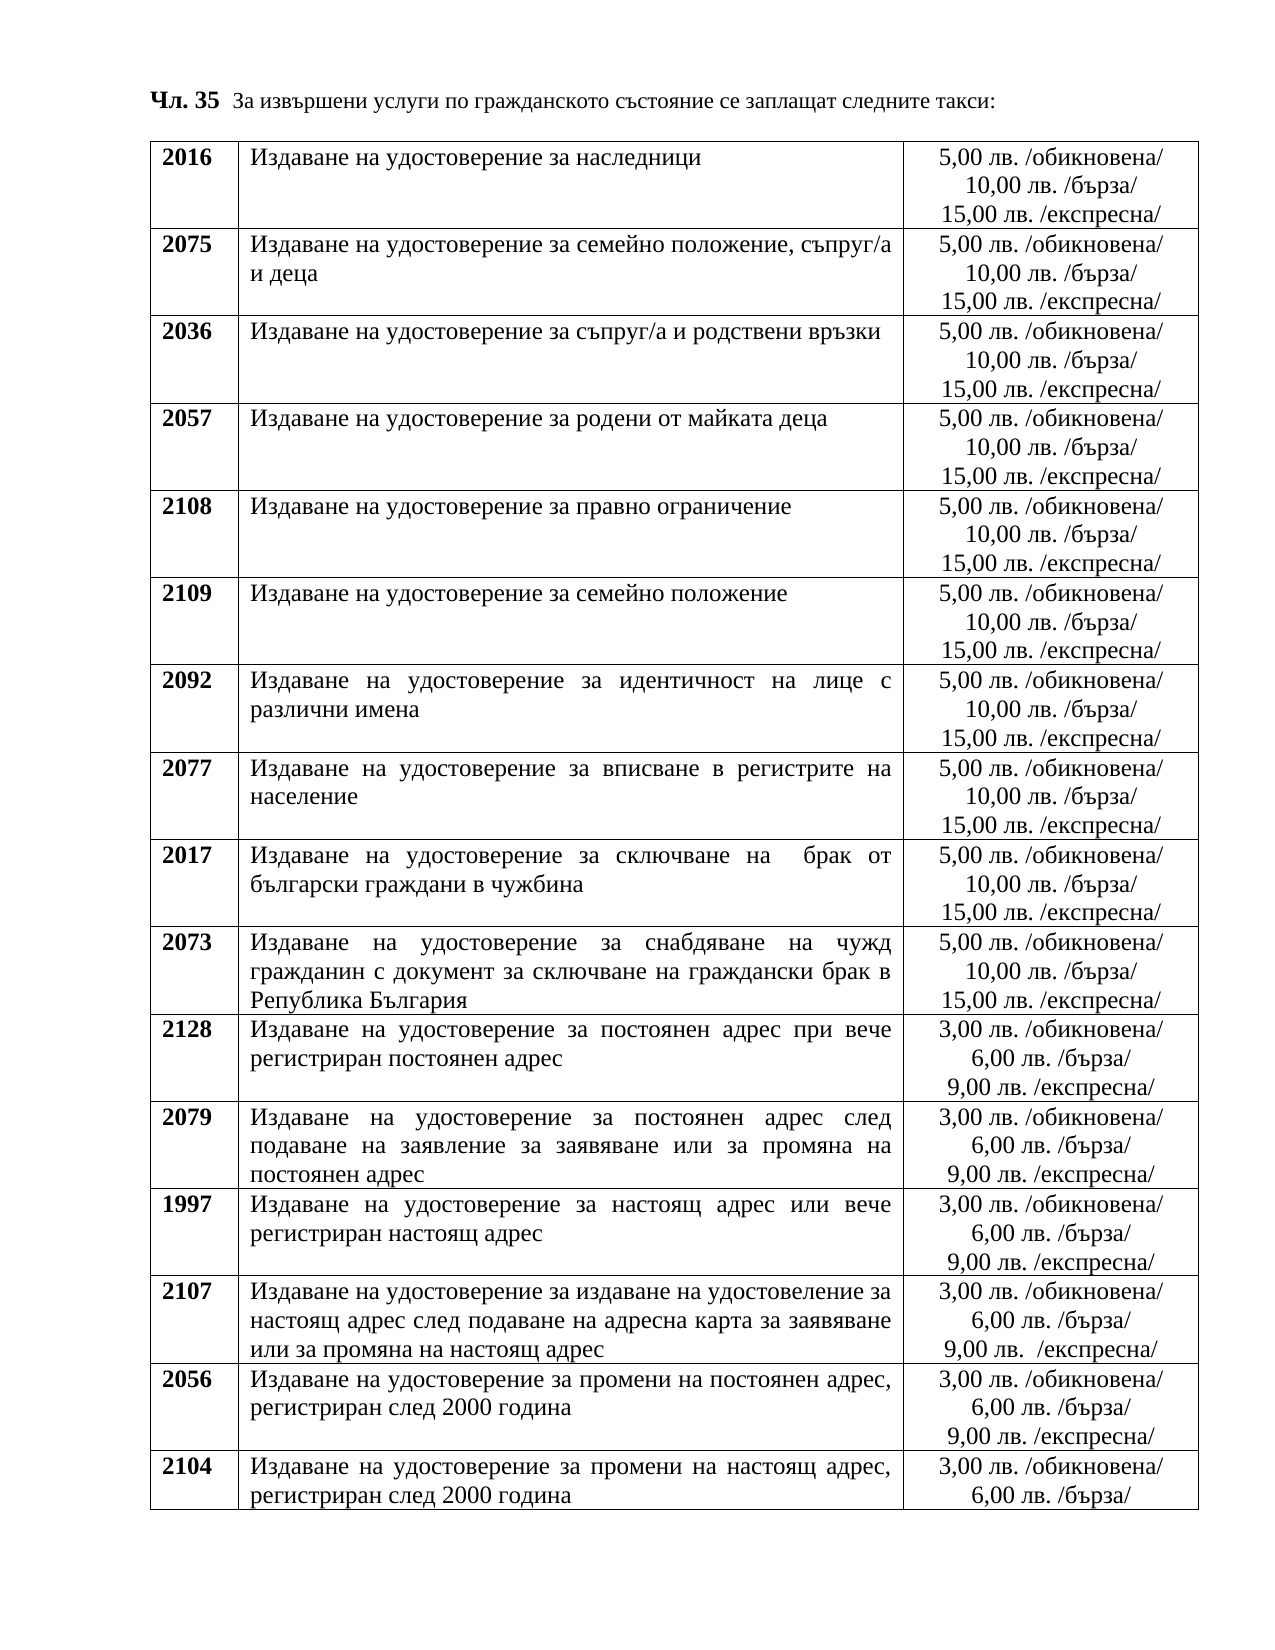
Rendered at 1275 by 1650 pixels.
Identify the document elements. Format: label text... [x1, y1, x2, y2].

table_cell 5,00 лв. /обикновена/ 10,00 лв. /бърза/ 15,00 лв. /експресна/ [904, 927, 1198, 1013]
table_cell 3,00 лв. /обикновена/ 6,00 лв. /бърза/ 9,00 лв. /експресна/ [904, 1276, 1198, 1363]
table_cell 2107 [151, 1276, 238, 1363]
table_cell 5,00 лв. /обикновена/ 10,00 лв. /бърза/ 15,00 лв. /експресна/ [904, 491, 1198, 577]
table_cell 2104 [151, 1451, 238, 1508]
table_cell 2075 [151, 229, 238, 315]
table_cell 3,00 лв. /обикновена/ 6,00 лв. /бърза/ 9,00 лв. /експресна/ [904, 1189, 1198, 1275]
table_cell 2077 [151, 753, 238, 839]
table_cell 3,00 лв. /обикновена/ 6,00 лв. /бърза/ 9,00 лв. /експресна/ [904, 1102, 1198, 1188]
table_cell Издаване на удостоверение за семейно положение, съпруг/а и деца [239, 229, 903, 315]
table_cell 2079 [151, 1102, 238, 1188]
table_cell 5,00 лв. /обикновена/ 10,00 лв. /бърза/ 15,00 лв. /експресна/ [904, 753, 1198, 839]
table_cell Издаване на удостоверение за сключване на брак от български граждани в чужбина [239, 840, 903, 926]
table_cell 5,00 лв. /обикновена/ 10,00 лв. /бърза/ 15,00 лв. /експресна/ [904, 316, 1198, 402]
table_cell 5,00 лв. /обикновена/ 10,00 лв. /бърза/ 15,00 лв. /експресна/ [904, 404, 1198, 490]
table_cell 3,00 лв. /обикновена/ 6,00 лв. /бърза/ 9,00 лв. /експресна/ [904, 1015, 1198, 1101]
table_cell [904, 1451, 1198, 1508]
table_cell 2073 [151, 927, 238, 1013]
table_header Издаване на удостоверение за наследници [239, 142, 903, 228]
table_header 2016 [151, 142, 238, 228]
table_cell Издаване на удостоверение за постоянен адрес при вече регистриран постоянен адрес [239, 1015, 903, 1101]
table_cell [239, 1451, 903, 1508]
table_cell Издаване на удостоверение за настоящ адрес или вече регистриран настоящ адрес [239, 1189, 903, 1275]
table_cell Издаване на удостоверение за промени на постоянен адрес, регистриран след 2000 година [239, 1364, 903, 1450]
table_cell 5,00 лв. /обикновена/ 10,00 лв. /бърза/ 15,00 лв. /експресна/ [904, 665, 1198, 752]
table_cell 2056 [151, 1364, 238, 1450]
table_cell Издаване на удостоверение за снабдяване на чужд гражданин с документ за сключване на граждански брак в Република България [239, 927, 903, 1013]
table_cell Издаване на удостоверение за идентичност на лице с различни имена [239, 665, 903, 752]
table_cell 2109 [151, 578, 238, 664]
table_cell Издаване на удостоверение за правно ограничение [239, 491, 903, 577]
table_cell 5,00 лв. /обикновена/ 10,00 лв. /бърза/ 15,00 лв. /експресна/ [904, 840, 1198, 926]
table_cell 5,00 лв. /обикновена/ 10,00 лв. /бърза/ 15,00 лв. /експресна/ [904, 229, 1198, 315]
table_header 5,00 лв. /обикновена/ 10,00 лв. /бърза/ 15,00 лв. /експресна/ [904, 142, 1198, 228]
table_cell Издаване на удостоверение за постоянен адрес след подаване на заявление за заявяване или за промяна на постоянен адрес [239, 1102, 903, 1188]
table_cell Издаване на удостоверение за вписване в регистрите на население [239, 753, 903, 839]
table_cell Издаване на удостоверение за съпруг/а и родствени връзки [239, 316, 903, 402]
table_cell 1997 [151, 1189, 238, 1275]
text Чл. 35 За извършени услуги по гражданското състояние се заплащат следните такси: [150, 85, 1125, 114]
table_cell 2057 [151, 404, 238, 490]
table_cell 2128 [151, 1015, 238, 1101]
table_cell 5,00 лв. /обикновена/ 10,00 лв. /бърза/ 15,00 лв. /експресна/ [904, 578, 1198, 664]
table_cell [904, 1364, 1198, 1450]
table_cell 2108 [151, 491, 238, 577]
table_cell 2036 [151, 316, 238, 402]
table_cell Издаване на удостоверение за семейно положение [239, 578, 903, 664]
table_cell 2017 [151, 840, 238, 926]
table_cell Издаване на удостоверение за родени от майката деца [239, 404, 903, 490]
table_cell 2092 [151, 665, 238, 752]
table_cell Издаване на удостоверение за издаване на удостовеление за настоящ адрес след подаване на адресна карта за заявяване или за промяна на настоящ адрес [239, 1276, 903, 1363]
